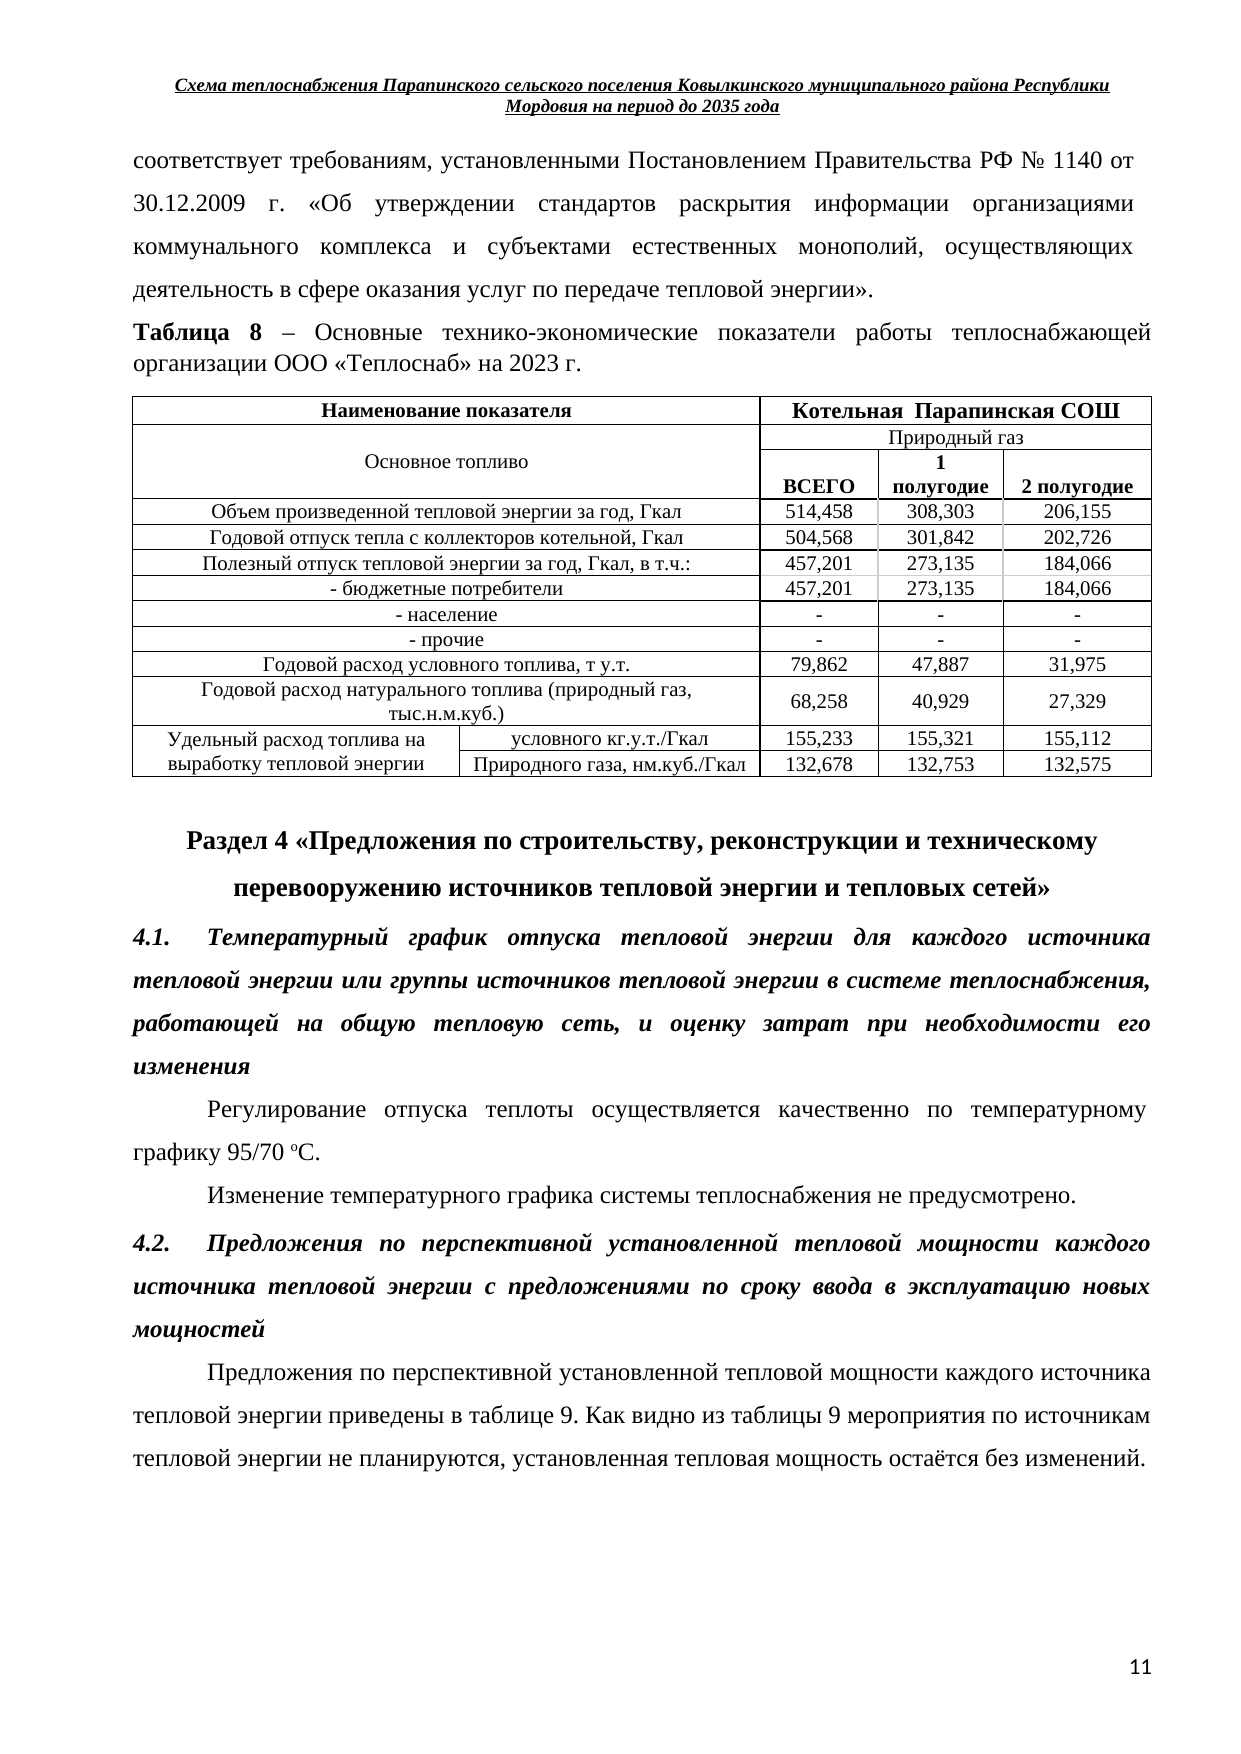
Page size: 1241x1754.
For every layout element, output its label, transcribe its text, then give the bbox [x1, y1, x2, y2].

table_cell Природного газа, нм.куб./Гкал [460, 751, 759, 776]
table_cell 132,678 [761, 751, 878, 776]
table_cell Удельный расход топлива на выработку тепловой энергии [133, 726, 459, 776]
table_cell - [1004, 602, 1151, 626]
table_cell 47,887 [879, 652, 1003, 676]
table_cell 27,329 [1004, 677, 1151, 725]
table_cell 273,135 [879, 551, 1002, 575]
subtitle 4.1. Температурный график отпуска тепловой энергии для каждого источника тепловой энергии или группы источников тепловой энергии в системе теплоснабжения, работающей на общую тепловую сеть, и оценку затрат при необходимости его изменения [133, 922, 1152, 1080]
table_cell Годовой расход условного топлива, т у.т. [133, 652, 759, 676]
text Изменение температурного графика системы теплоснабжения не предусмотрено. [133, 1181, 1147, 1209]
table_cell 514,458 [761, 500, 877, 523]
table_cell 202,726 [1004, 525, 1151, 549]
table_cell 155,112 [1004, 726, 1151, 750]
table_cell Полезный отпуск тепловой энергии за год, Гкал, в т.ч.: [133, 550, 759, 575]
table_cell 155,321 [879, 726, 1003, 750]
text Предложения по перспективной установленной тепловой мощности каждого источника тепловой энергии приведены в таблице 9. Как видно из таблицы 9 мероприятия по источникам тепловой энергии не планируются, установленная тепловая мощность остаётся без изменений. [133, 1357, 1152, 1472]
table_cell Основное топливо [133, 425, 759, 498]
table_cell условного кг.у.т./Гкал [460, 726, 759, 750]
table_cell Годовой отпуск тепла c коллекторов котельной, Гкал [133, 525, 759, 549]
table_cell Природный газ [761, 425, 1151, 449]
text Регулирование отпуска теплоты осуществляется качественно по температурному графику 95/70 оС. [133, 1094, 1147, 1166]
table_cell 206,155 [1004, 500, 1151, 523]
table_cell 2 полугодие [1004, 450, 1151, 498]
table_cell 301,842 [879, 525, 1002, 549]
table_cell - прочие [133, 627, 759, 651]
table_cell - [879, 602, 1003, 626]
table_cell 273,135 [879, 576, 1002, 600]
table_cell 132,753 [879, 751, 1003, 776]
table_cell - население [133, 601, 759, 626]
table_cell 308,303 [879, 500, 1002, 523]
table_cell 1 полугодие [879, 450, 1003, 498]
table_cell Годовой расход натурального топлива (природный газ, тыс.н.м.куб.) [133, 677, 759, 725]
table_cell - [879, 627, 1003, 651]
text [133, 145, 1134, 303]
table_cell 457,201 [761, 551, 877, 575]
table_cell 68,258 [761, 677, 878, 725]
table_cell - [761, 627, 878, 651]
table_cell - [1004, 627, 1151, 651]
table_cell - [761, 602, 878, 626]
table_cell 40,929 [879, 677, 1003, 725]
table_cell 457,201 [761, 576, 877, 600]
table_header Котельная Парапинская СОШ [761, 397, 1151, 423]
table_cell ВСЕГО [761, 450, 878, 498]
table_cell 184,066 [1004, 551, 1151, 575]
table_cell 155,233 [761, 726, 878, 750]
table_cell 31,975 [1004, 652, 1151, 676]
table_cell 79,862 [761, 652, 878, 676]
table_cell - бюджетные потребители [133, 576, 759, 600]
table_cell Объем произведенной тепловой энергии за год, Гкал [133, 499, 759, 523]
table_cell 132,575 [1004, 751, 1151, 776]
table_header Наименование показателя [133, 397, 759, 423]
table_cell 184,066 [1004, 576, 1151, 600]
subtitle 4.2. Предложения по перспективной установленной тепловой мощности каждого источника тепловой энергии с предложениями по сроку ввода в эксплуатацию новых мощностей [133, 1228, 1152, 1343]
table_cell 504,568 [761, 525, 877, 549]
subtitle Раздел 4 «Предложения по строительству, реконструкции и техническому перевооружению источников тепловой энергии и тепловых сетей» [133, 824, 1152, 902]
text Таблица 8 – Основные технико-экономические показатели работы теплоснабжающей организации ООО «Теплоснаб» на 2023 г. [133, 317, 1152, 377]
